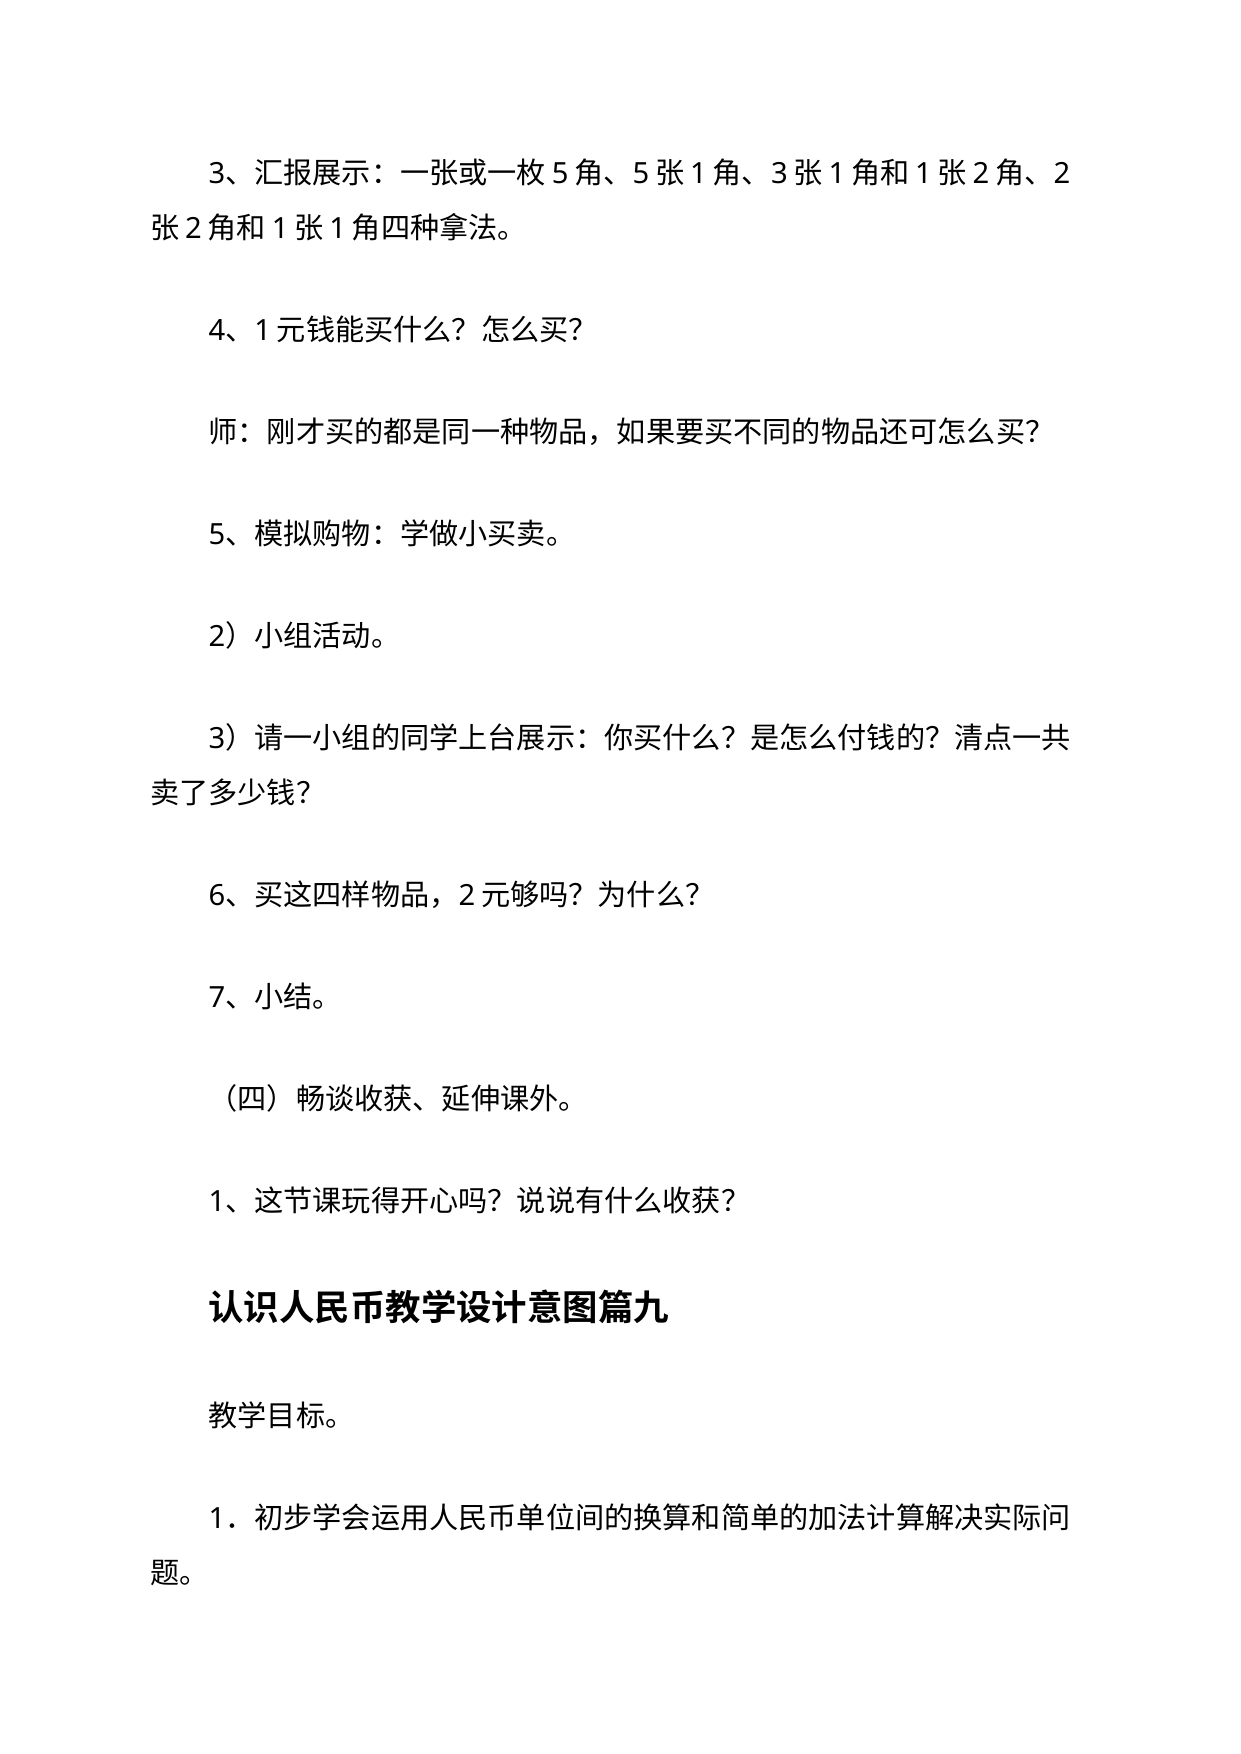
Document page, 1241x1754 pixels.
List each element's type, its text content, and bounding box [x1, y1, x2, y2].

text 师：刚才买的都是同一种物品，如果要买不同的物品还可怎么买？ [150, 409, 1090, 451]
text （四）畅谈收获、延伸课外。 [150, 1075, 1090, 1118]
text 4、1元钱能买什么？怎么买？ [150, 307, 1090, 349]
text 认识人民币教学设计意图篇九 [150, 1279, 1090, 1330]
text 1．初步学会运用人民币单位间的换算和简单的加法计算解决实际问题。 [150, 1494, 1090, 1592]
text 1、这节课玩得开心吗？说说有什么收获？ [150, 1177, 1090, 1219]
text 5、模拟购物：学做小买卖。 [150, 511, 1090, 553]
text 3）请一小组的同学上台展示：你买什么？是怎么付钱的？清点一共卖了多少钱？ [150, 715, 1090, 812]
text 2）小组活动。 [150, 613, 1090, 655]
text 教学目标。 [150, 1393, 1090, 1435]
text 3、汇报展示：一张或一枚5角、5张1角、3张1角和1张2角、2张2角和1张1角四种拿法。 [150, 150, 1090, 247]
text 6、买这四样物品，2元够吗？为什么？ [150, 871, 1090, 914]
text 7、小结。 [150, 973, 1090, 1016]
